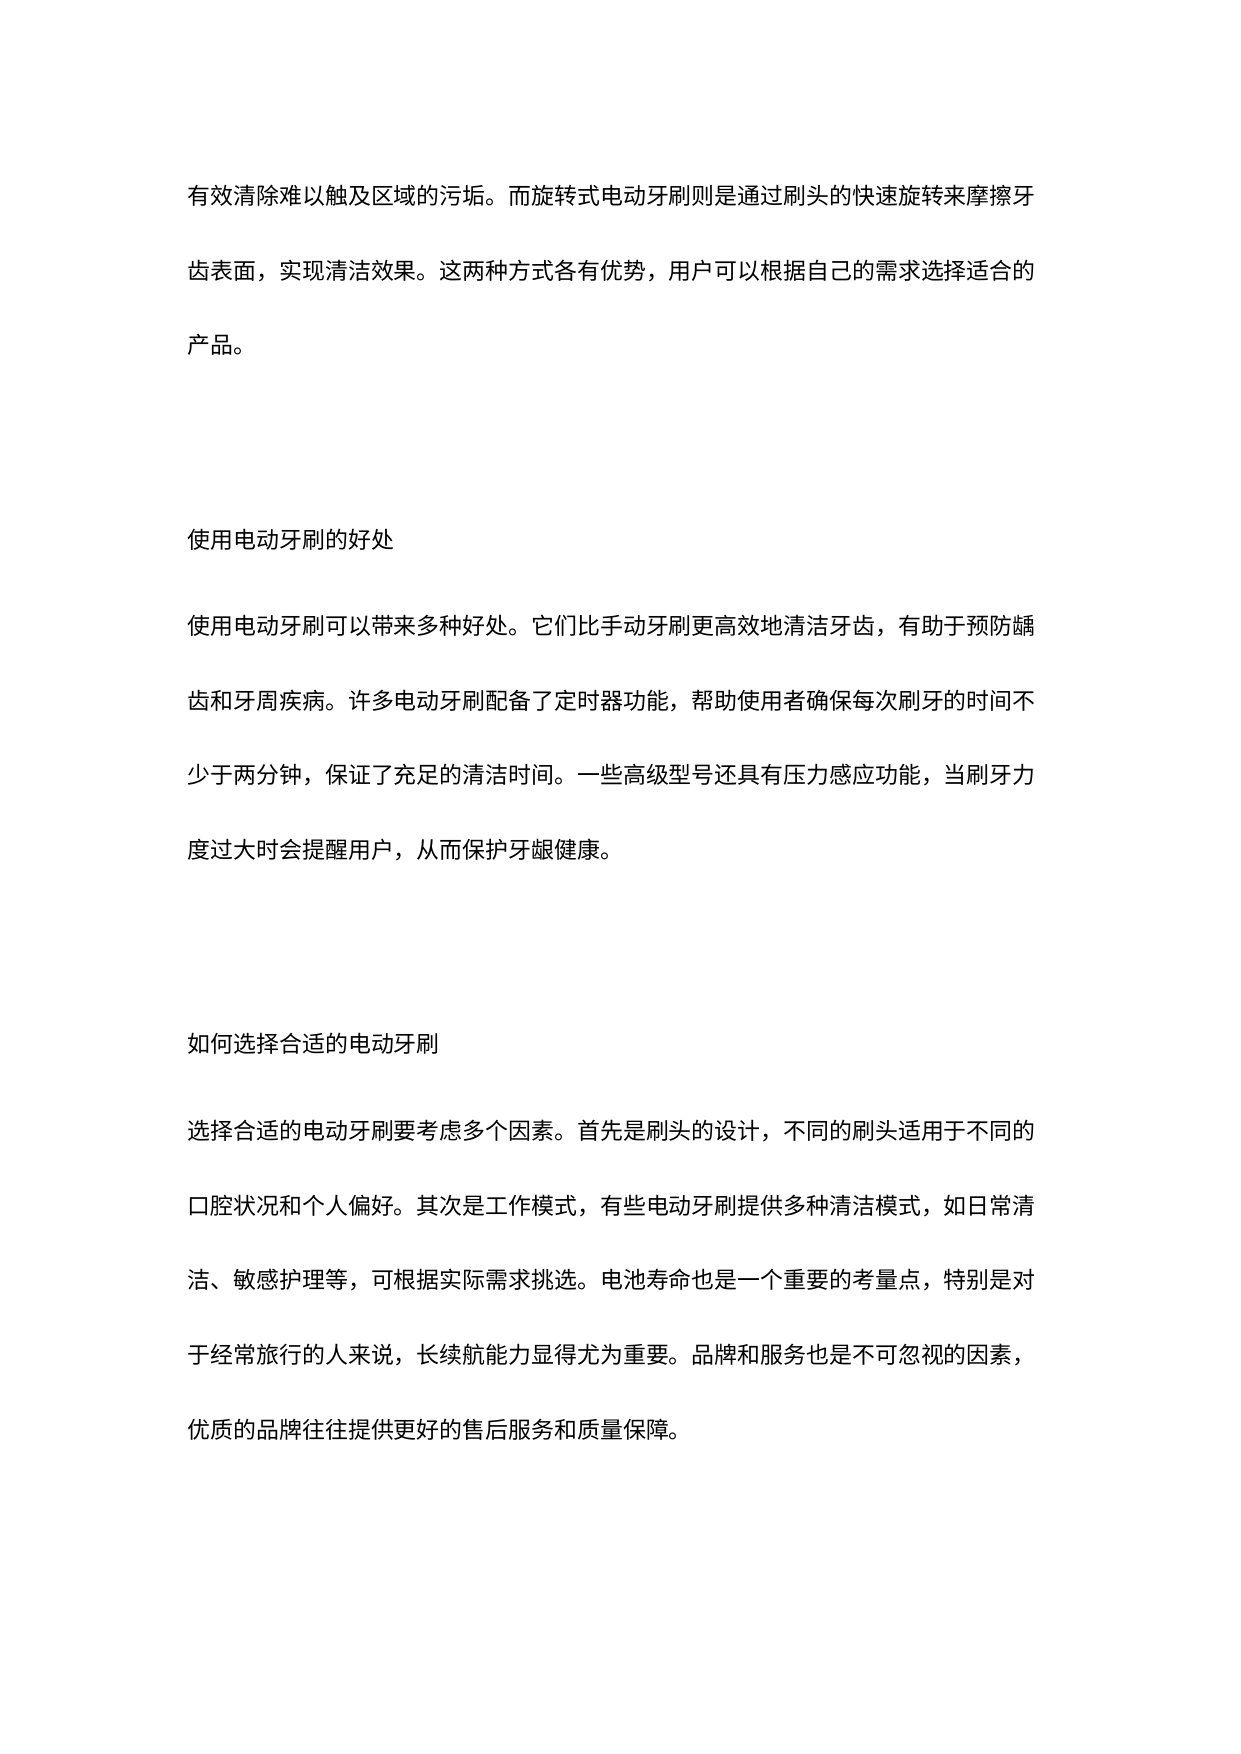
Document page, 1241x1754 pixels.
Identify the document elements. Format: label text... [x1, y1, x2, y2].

text 使用电动牙刷可以带来多种好处。它们比手动牙刷更高效地清洁牙齿，有助于预防龋齿和牙周疾病。许多电动牙刷配备了定时器功能，帮助使用者确保每次刷牙的时间不少于两分钟，保证了充足的清洁时间。一些高级型号还具有压力感应功能，当刷牙力度过大时会提醒用户，从而保护牙龈健康。 [187, 592, 1053, 881]
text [187, 162, 1053, 376]
text 使用电动牙刷的好处 [187, 506, 1053, 571]
text 如何选择合适的电动牙刷 [187, 1011, 1053, 1076]
text 选择合适的电动牙刷要考虑多个因素。首先是刷头的设计，不同的刷头适用于不同的口腔状况和个人偏好。其次是工作模式，有些电动牙刷提供多种清洁模式，如日常清洁、敏感护理等，可根据实际需求挑选。电池寿命也是一个重要的考量点，特别是对于经常旅行的人来说，长续航能力显得尤为重要。品牌和服务也是不可忽视的因素，优质的品牌往往提供更好的售后服务和质量保障。 [187, 1097, 1053, 1461]
